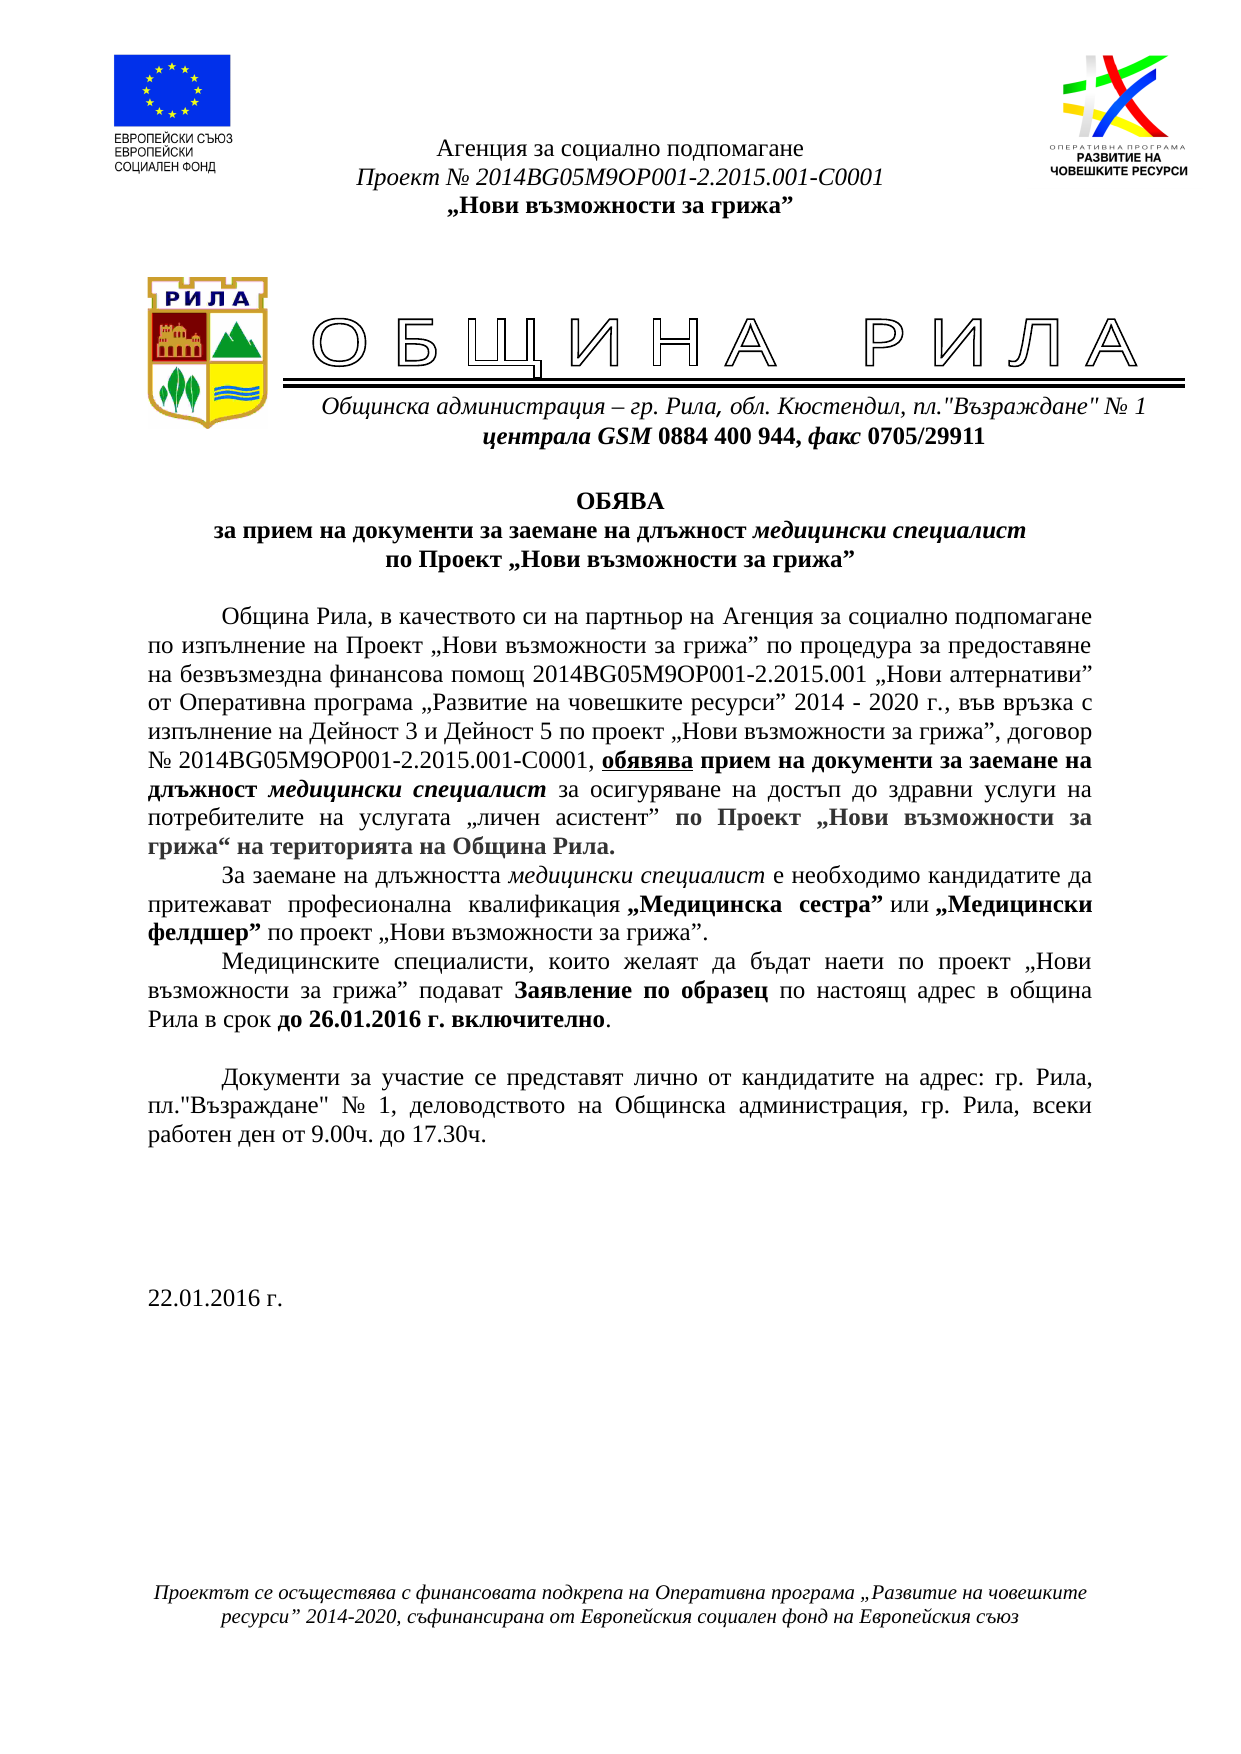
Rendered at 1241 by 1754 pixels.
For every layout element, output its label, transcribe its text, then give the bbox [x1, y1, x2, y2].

text Документи за участие се представят лично от кандидатите на адрес: гр. Рила, пл."Възраждане" № 1, деловодството на Общинска администрация, гр. Рила, всеки работен ден от 9.00ч. до 17.30ч. [148, 1062, 1093, 1148]
picture [106, 29, 272, 189]
text за прием на документи за заемане на длъжност медицински специалист [148, 515, 1093, 544]
text 22.01.2016 г. [148, 1283, 1093, 1312]
picture [147, 277, 268, 429]
text ОБЯВА [148, 486, 1093, 515]
picture [1026, 38, 1204, 189]
text по Проект „Нови възможности за грижа” [148, 544, 1093, 572]
text Медицинските специалисти, които желаят да бъдат наети по проект „Нови възможности за грижа” подават Заявлениe по образец по настоящ адрес в община Рила в срок до 26.01.2016 г. включително. [148, 946, 1093, 1032]
text За заемане на длъжността медицински специалист е необходимо кандидатите да притежават професионална квалификация „Медицинска сестра” или „Медицински фелдшер” по проект „Нови възможности за грижа”. [148, 860, 1093, 946]
text Община Рила, в качеството си на партньор на Агенция за социално подпомагане по изпълнение на Проект „Нови възможности за грижа” по процедура за предоставяне на безвъзмездна финансова помощ 2014BG05M9OP001-2.2015.001 „Нови алтернативи” от Оперативна програма „Развитие на човешките ресурси” 2014 - 2020 г., във връзка с изпълнение на Дейност 3 и Дейност 5 по проект „Нови възможности за грижа”, договор № 2014BG05M9OP001-2.2015.001-С0001, обявява прием на документи за заемане на длъжност медицински специалист за осигуряване на достъп до здравни услуги на потребителите на услугата „личен асистент” по Проект „Нови възможности за грижа“ на територията на Община Рила. [148, 601, 1093, 860]
